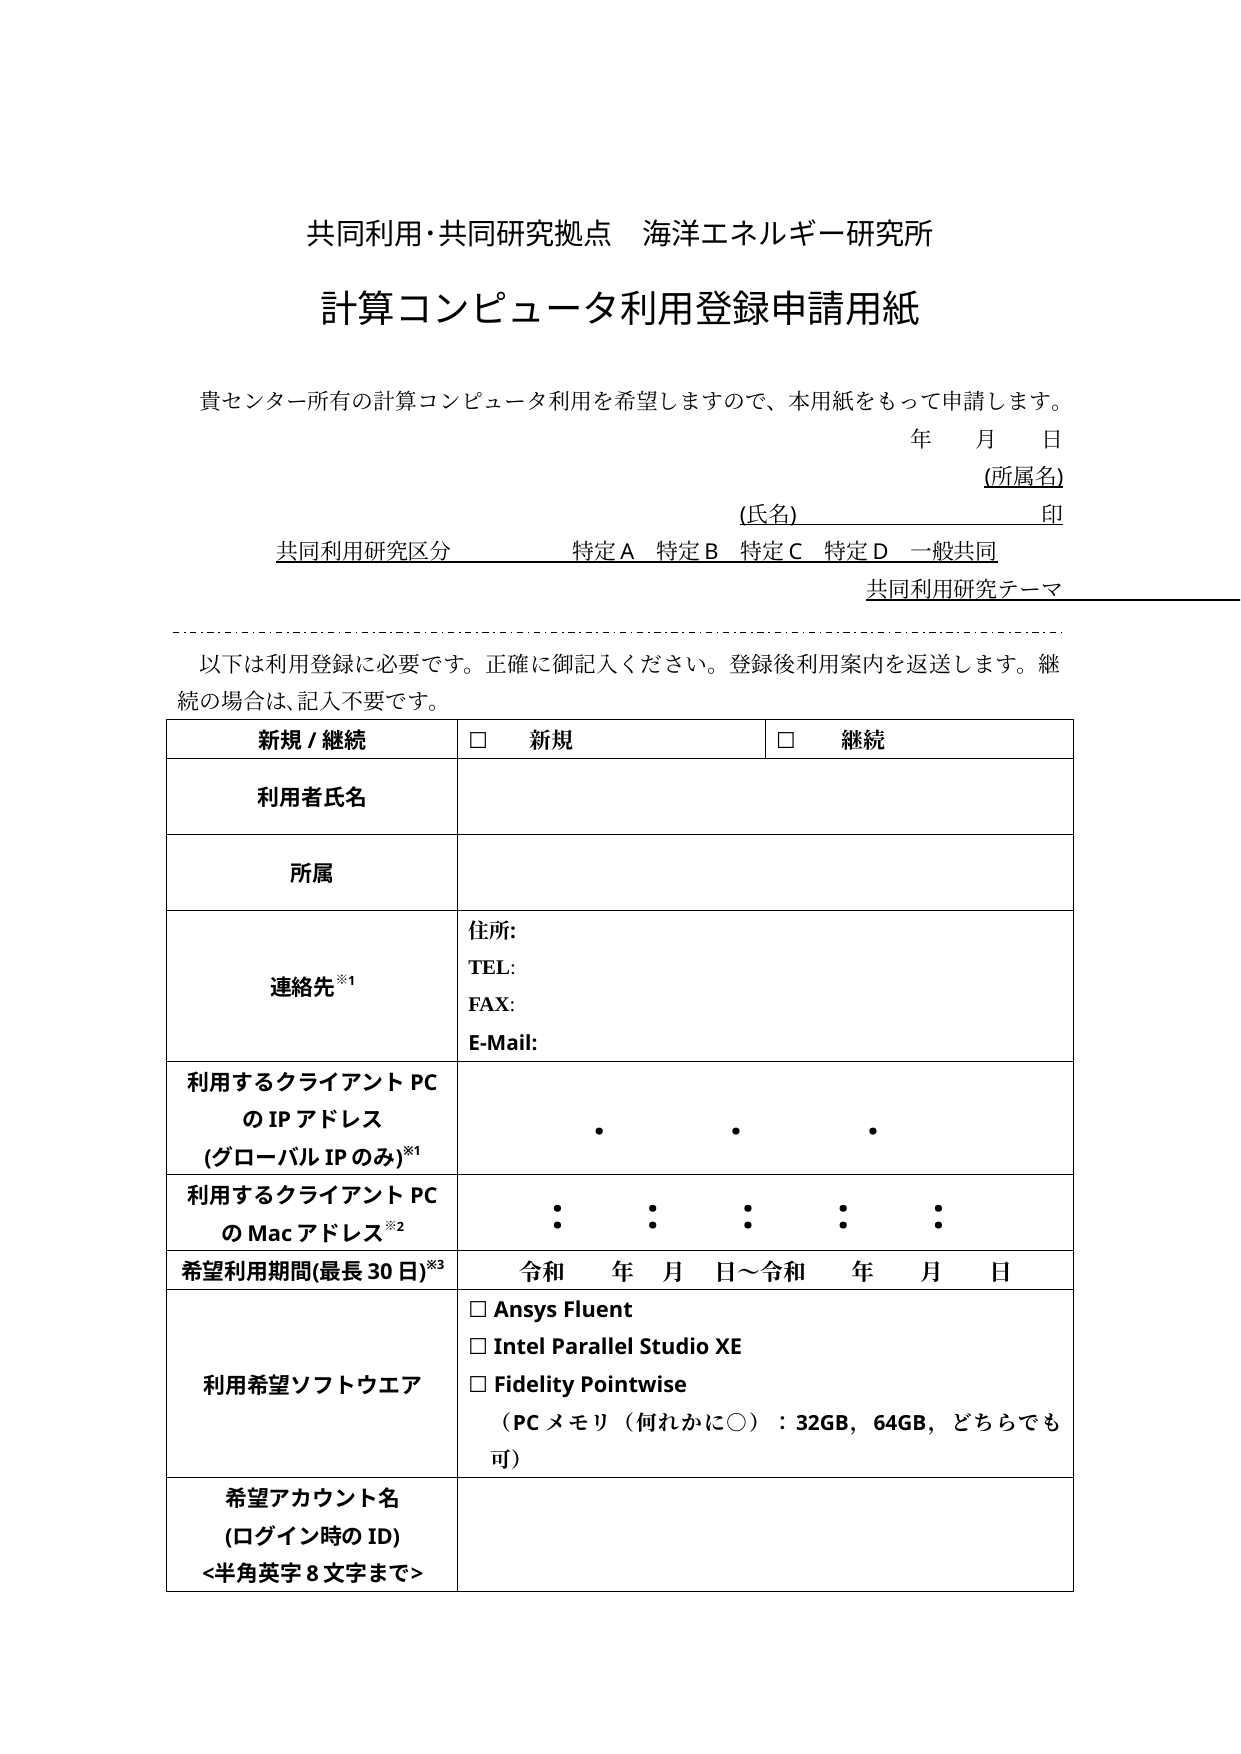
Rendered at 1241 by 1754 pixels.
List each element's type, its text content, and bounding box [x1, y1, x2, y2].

text 共同利用･共同研究拠点 海洋エネルギー研究所 [177, 194, 1063, 269]
table_cell 連絡先※1 [167, 911, 457, 1061]
table_cell 所属 [167, 835, 457, 909]
table_cell 令和 年 月 日～令和 年 月 日 [458, 1251, 1073, 1289]
text (所属名) [177, 456, 1063, 494]
text 共同利用研究区分 特定A 特定B 特定C 特定D 一般共同 [177, 531, 997, 569]
table_header 新規 / 継続 [167, 720, 457, 757]
table_header 継続 [766, 720, 1073, 757]
text (氏名) 印 [177, 494, 1063, 531]
table_cell : : : : : [458, 1175, 1073, 1250]
table_cell [458, 759, 1073, 833]
text 共同利用研究テーマ [177, 569, 1063, 606]
table_header 新規 [458, 720, 765, 757]
table_cell 住所: TEL: FAX: E-Mail: [458, 911, 1073, 1061]
table_cell 利用希望ソフトウエア [167, 1290, 457, 1477]
table_cell 利用するクライアントPCのMacアドレス※2 [167, 1175, 457, 1250]
text 以下は利用登録に必要です。正確に御記入ください。登録後利用案内を返送します。継続の場合は､記入不要です｡ [177, 644, 1063, 719]
table_cell 利用者氏名 [167, 759, 457, 833]
table_cell 希望アカウント名 (ログイン時のID) <半角英字8文字まで> [167, 1478, 457, 1591]
table_cell 希望利用期間(最長30日)※3 [167, 1251, 457, 1289]
table_cell 利用するクライアントPCのIPアドレス (グローバルIPのみ)※1 [167, 1062, 457, 1174]
table_cell Ansys Fluent Intel Parallel Studio XE Fidelity Pointwise （PCメモリ（何れかに○）：32GB，64GB，どちらでも可） [458, 1290, 1073, 1477]
text 年 月 日 [177, 419, 1063, 456]
text 貴センター所有の計算コンピュータ利用を希望しますので、本用紙をもって申請します。 [177, 381, 1063, 419]
text 計算コンピュータ利用登録申請用紙 [177, 269, 1063, 344]
table_cell [458, 835, 1073, 909]
table_cell . . . [458, 1062, 1073, 1174]
table_cell [458, 1478, 1073, 1591]
